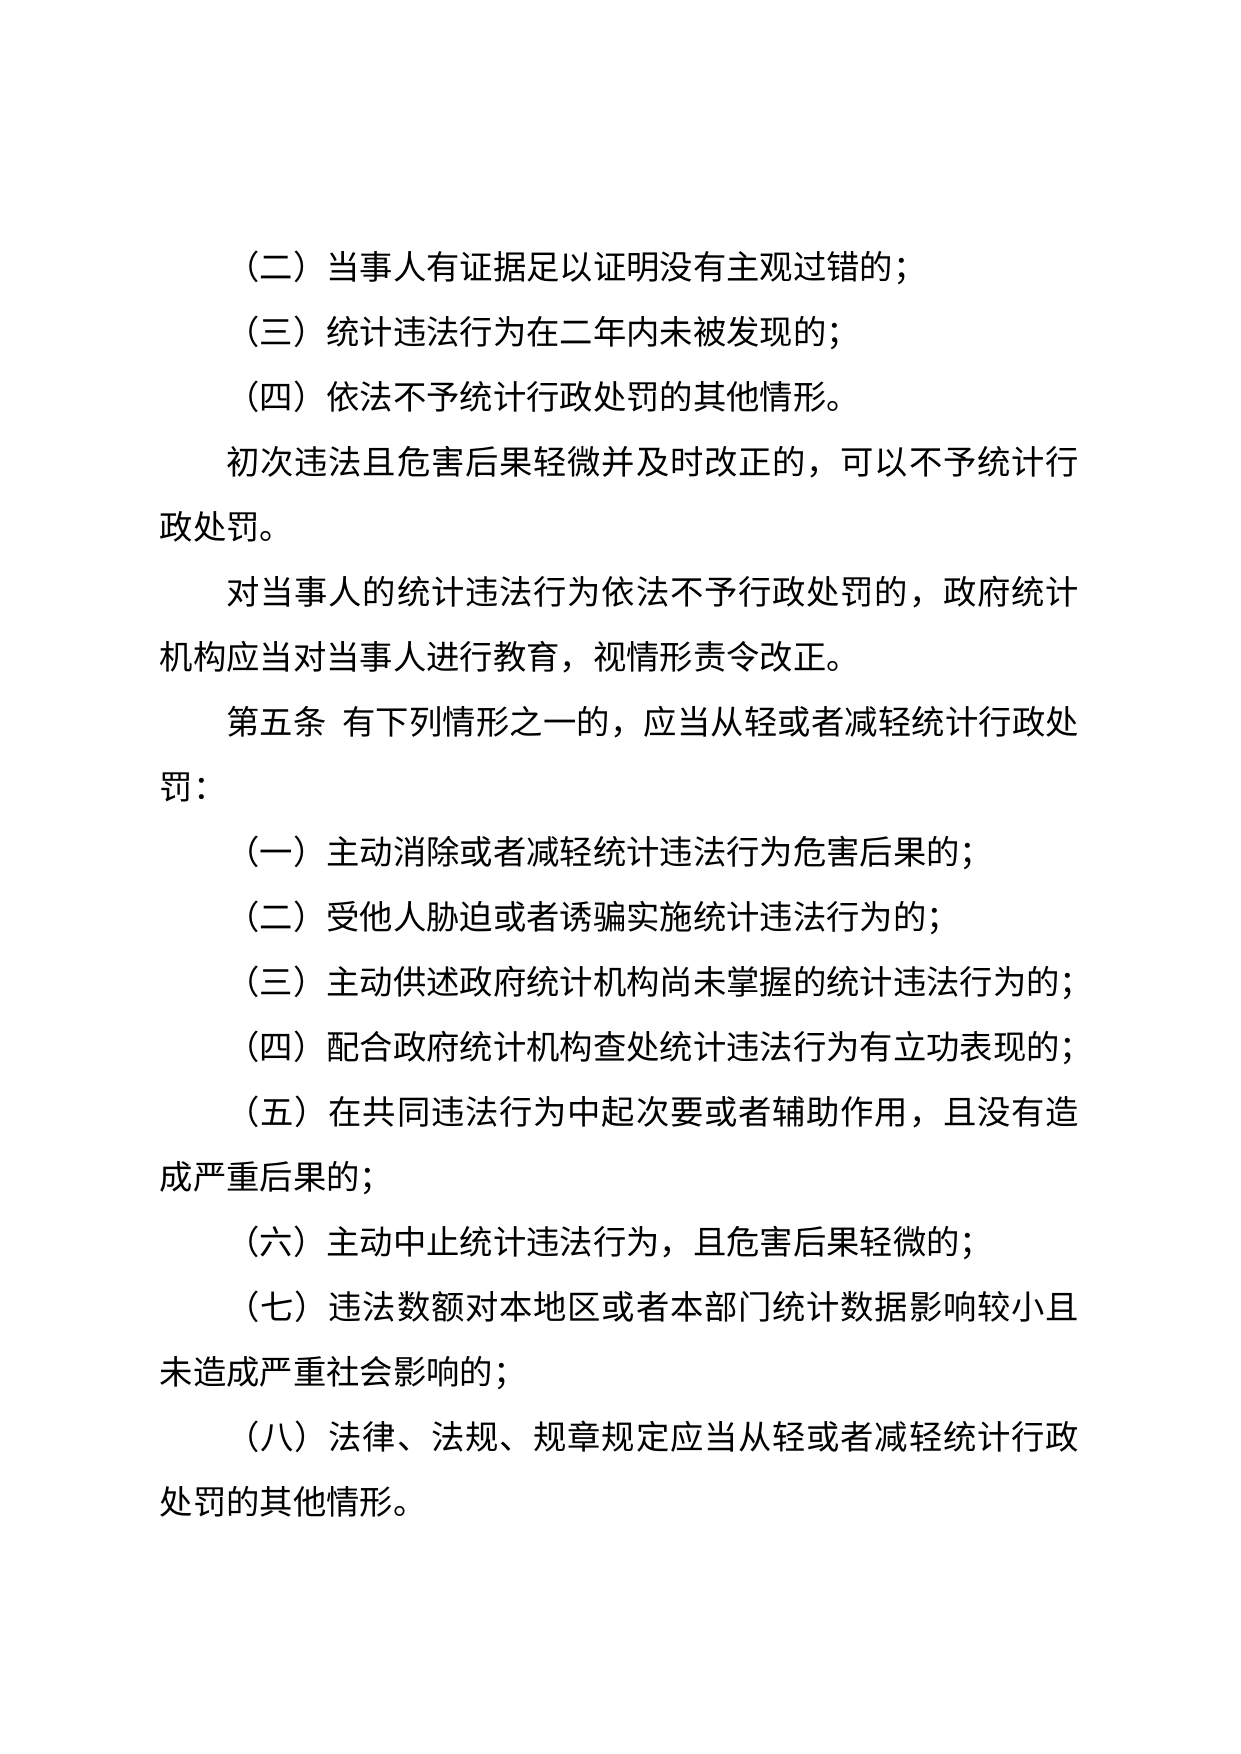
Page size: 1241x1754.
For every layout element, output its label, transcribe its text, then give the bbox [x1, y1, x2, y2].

text （三）主动供述政府统计机构尚未掌握的统计违法行为的； [159, 948, 1081, 1013]
text （五）在共同违法行为中起次要或者辅助作用，且没有造成严重后果的； [159, 1078, 1081, 1208]
text 第五条 有下列情形之一的，应当从轻或者减轻统计行政处罚： [159, 688, 1081, 818]
text （一）主动消除或者减轻统计违法行为危害后果的； [159, 818, 1081, 883]
text （四）配合政府统计机构查处统计违法行为有立功表现的； [159, 1013, 1081, 1078]
text （七）违法数额对本地区或者本部门统计数据影响较小且 [159, 1273, 1081, 1338]
text （六）主动中止统计违法行为，且危害后果轻微的； [159, 1208, 1081, 1273]
text （八）法律、法规、规章规定应当从轻或者减轻统计行政处罚的其他情形。 [159, 1403, 1081, 1533]
text （三）统计违法行为在二年内未被发现的； [159, 298, 1081, 363]
text 未造成严重社会影响的； [159, 1338, 1081, 1403]
text （二）当事人有证据足以证明没有主观过错的； [159, 233, 1081, 298]
text （二）受他人胁迫或者诱骗实施统计违法行为的； [159, 883, 1081, 948]
text （四）依法不予统计行政处罚的其他情形。 [159, 363, 1081, 428]
text 初次违法且危害后果轻微并及时改正的，可以不予统计行政处罚。 [159, 428, 1081, 558]
text 对当事人的统计违法行为依法不予行政处罚的，政府统计机构应当对当事人进行教育，视情形责令改正。 [159, 558, 1081, 688]
